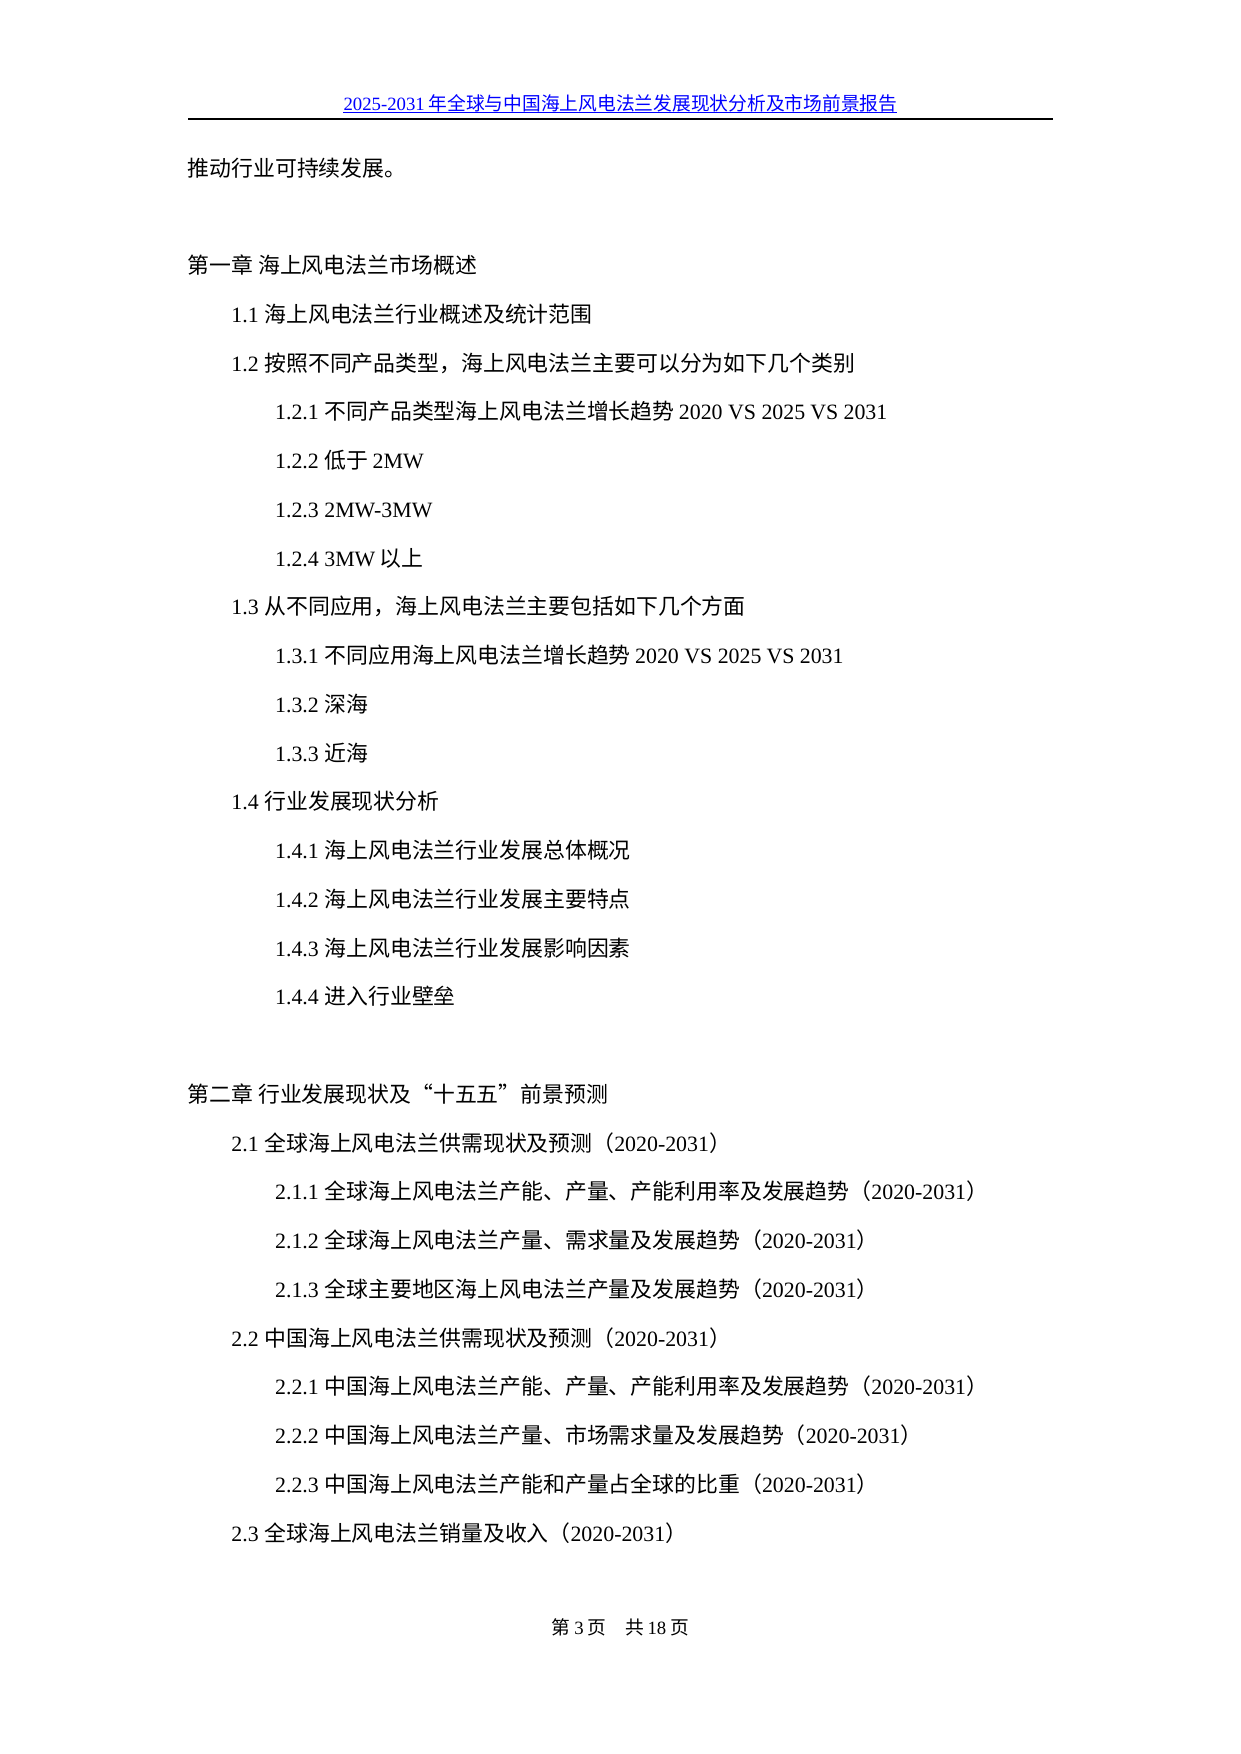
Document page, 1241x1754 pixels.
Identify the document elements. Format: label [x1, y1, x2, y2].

text [187, 150, 1053, 1548]
